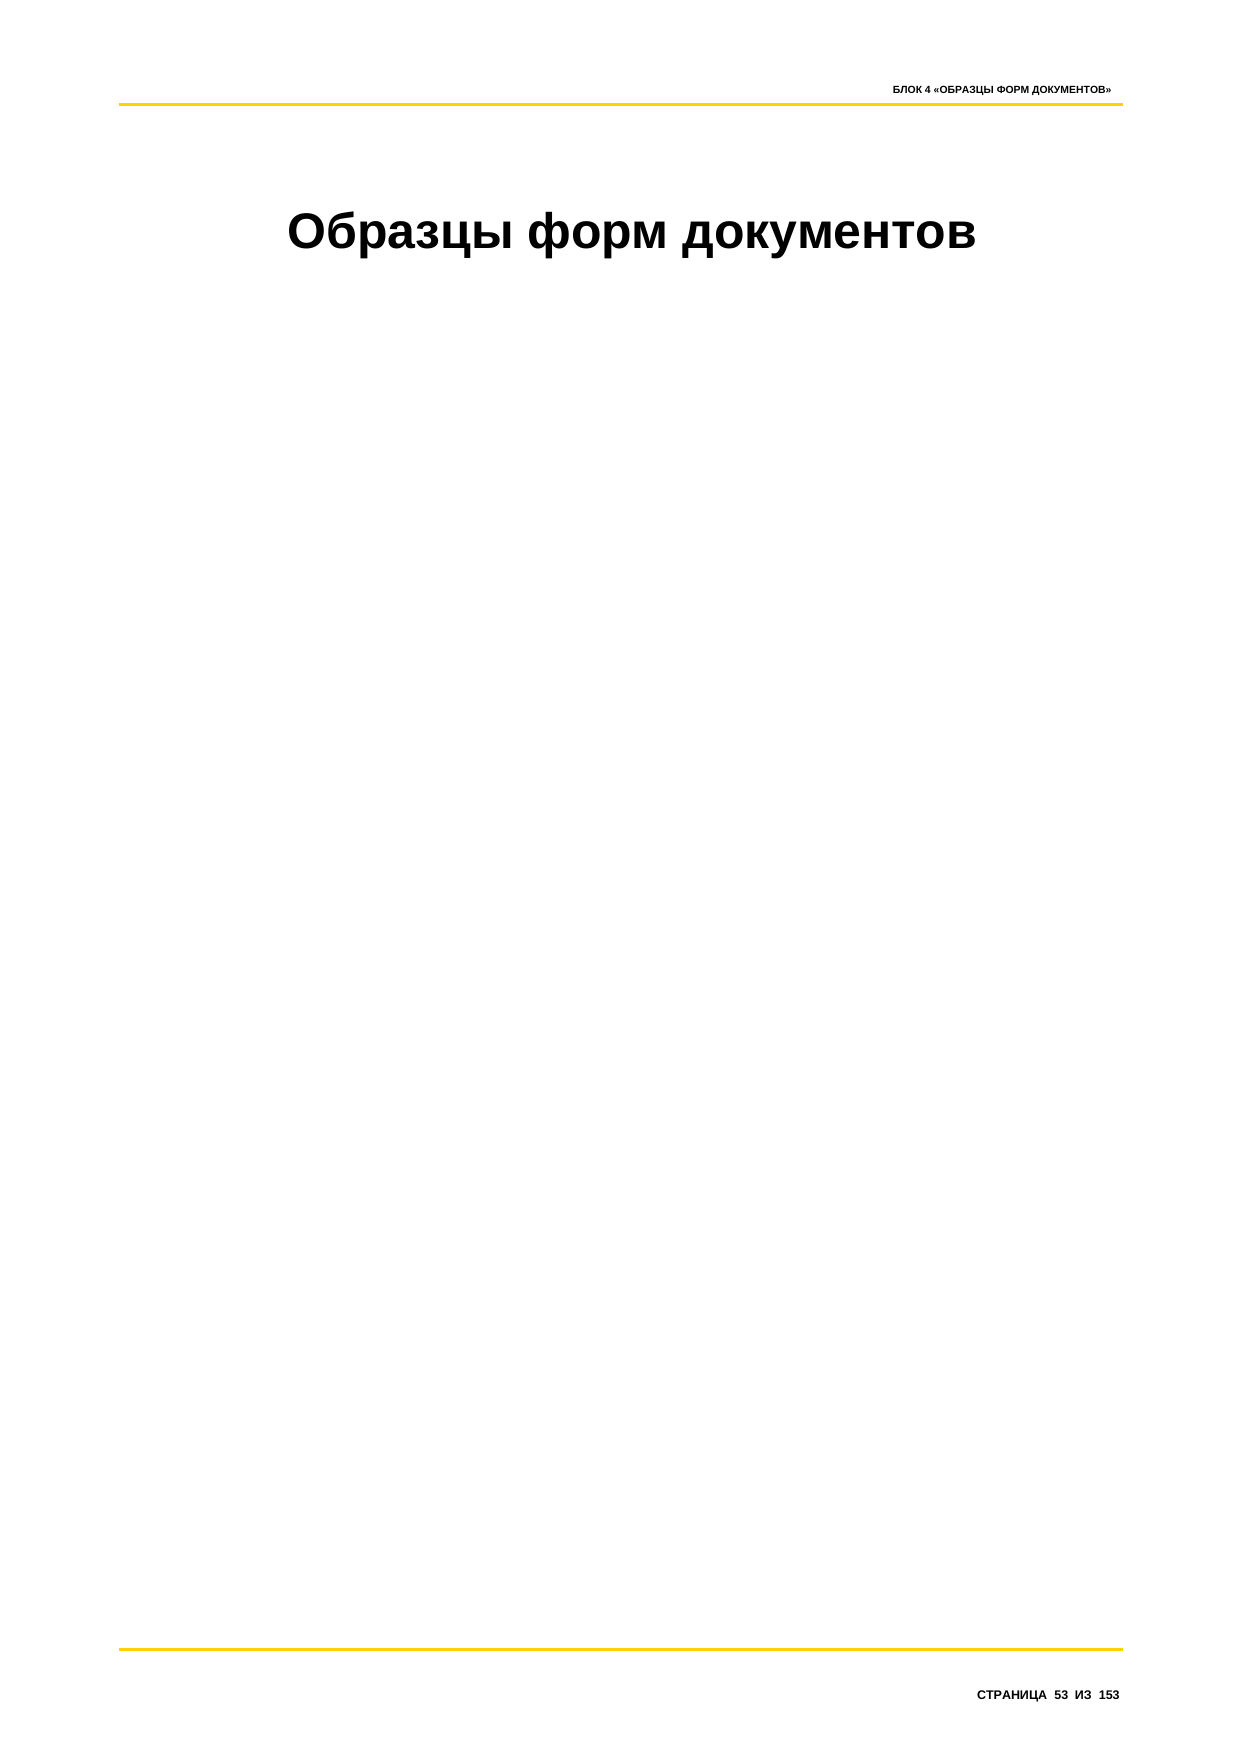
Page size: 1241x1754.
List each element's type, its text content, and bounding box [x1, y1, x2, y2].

subtitle Образцы форм документов [130, 202, 1134, 259]
